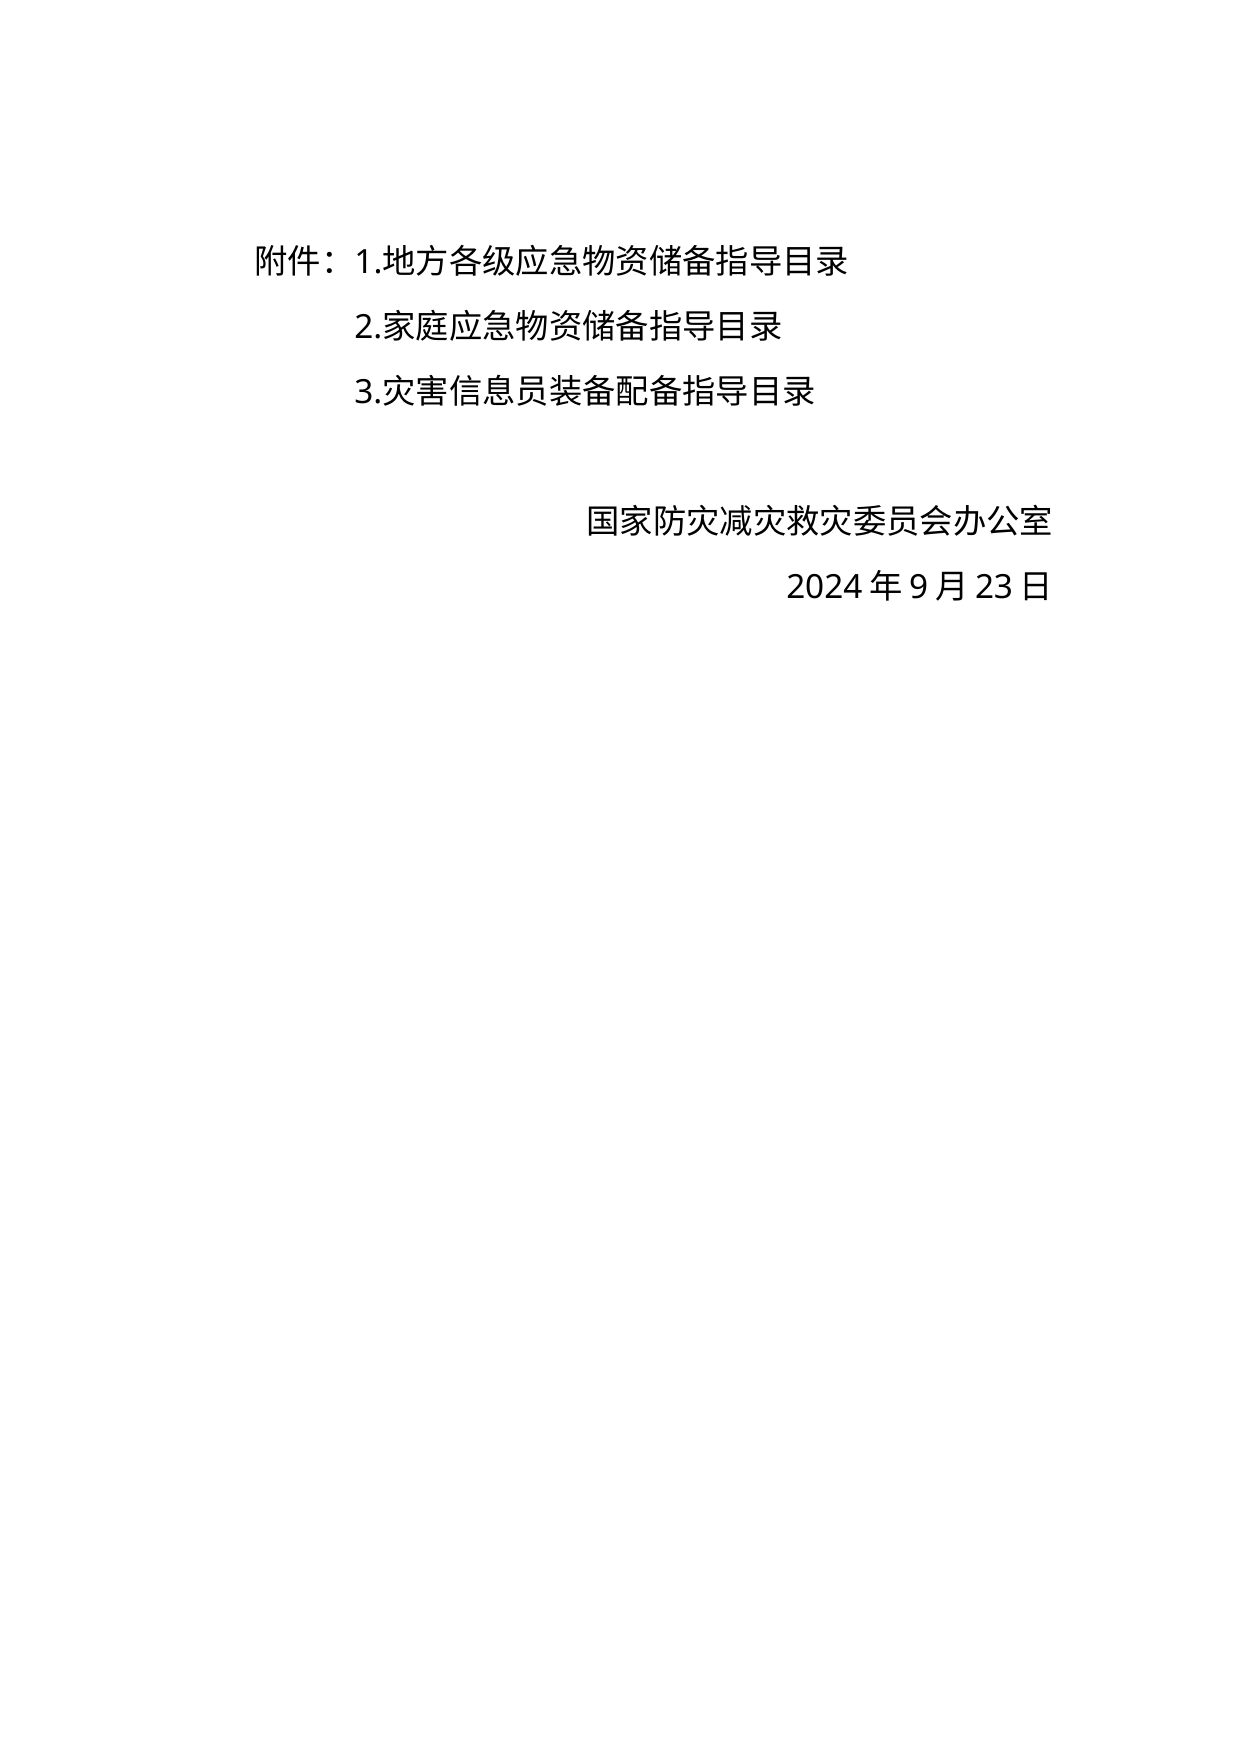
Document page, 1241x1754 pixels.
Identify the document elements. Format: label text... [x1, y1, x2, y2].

list 2.家庭应急物资储备指导目录 [187, 292, 1053, 357]
list 3.灾害信息员装备配备指导目录 [187, 357, 1053, 422]
text 国家防灾减灾救灾委员会办公室 [187, 487, 1053, 552]
list 附件：1.地方各级应急物资储备指导目录 [187, 227, 1053, 292]
text 2024年9月23日 [187, 552, 1053, 617]
